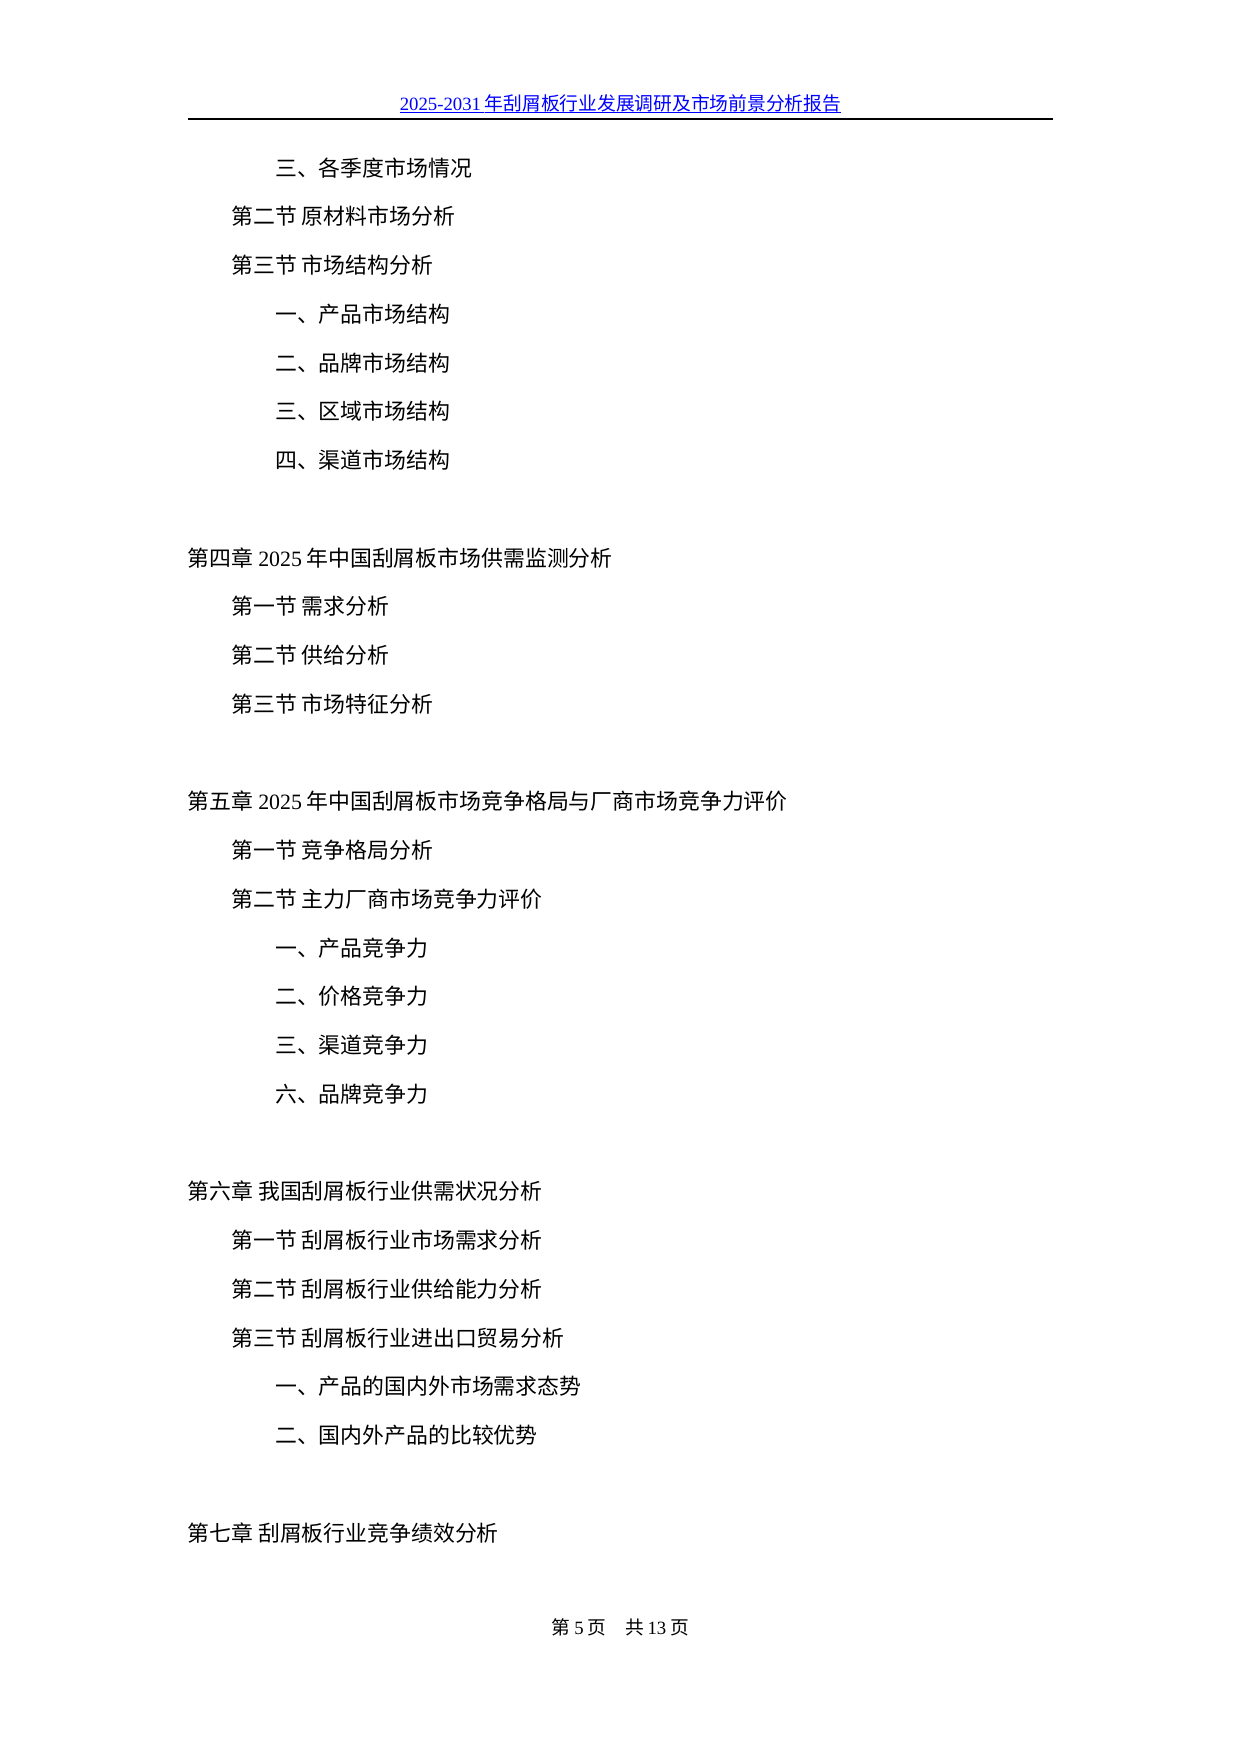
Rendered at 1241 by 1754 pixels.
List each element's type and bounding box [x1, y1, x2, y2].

text [187, 150, 1053, 1548]
